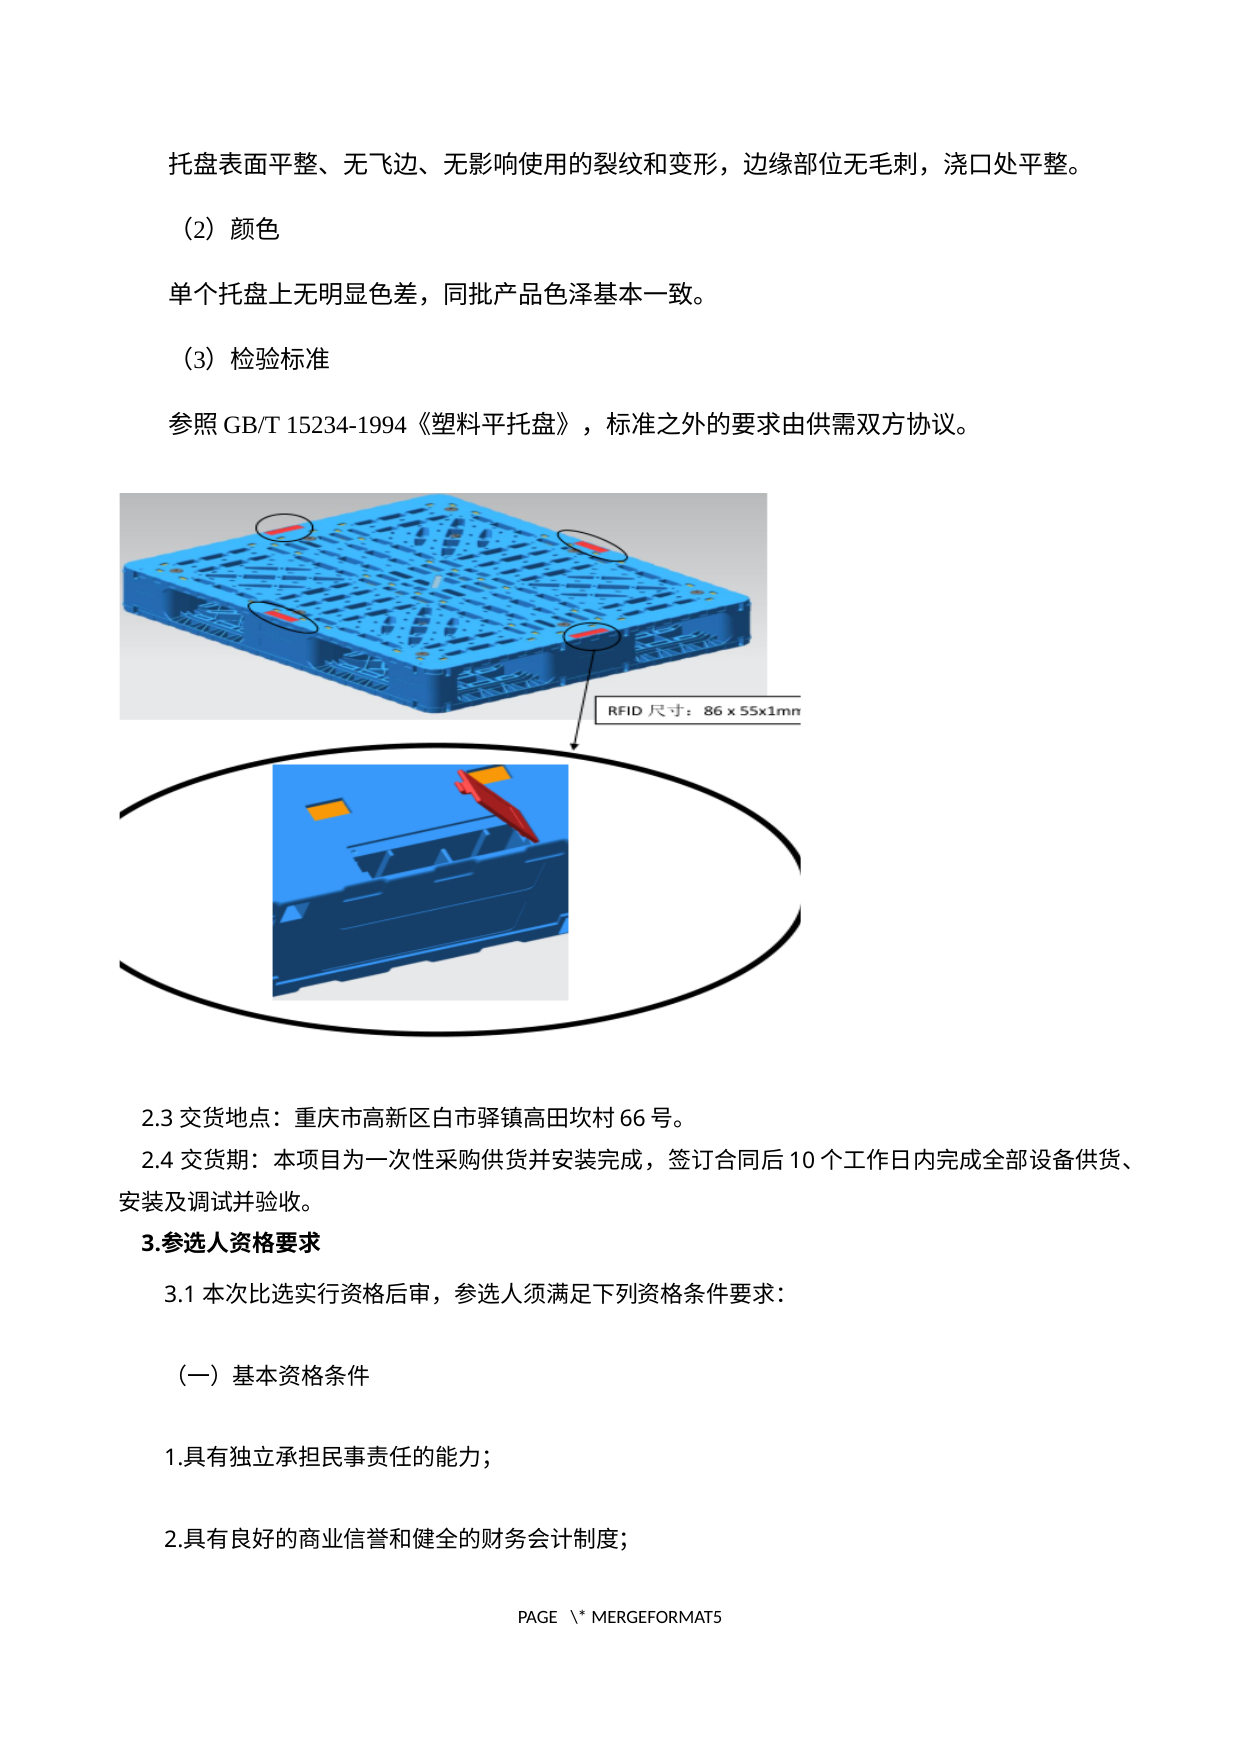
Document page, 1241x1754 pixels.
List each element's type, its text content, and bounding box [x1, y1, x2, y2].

text 3.参选人资格要求 [118, 1218, 1122, 1260]
text 参照GB/T 15234-1994《塑料平托盘》，标准之外的要求由供需双方协议。 [118, 390, 1122, 455]
text 托盘表面平整、无飞边、无影响使用的裂纹和变形，边缘部位无毛刺，浇口处平整。 [118, 130, 1122, 195]
text 1.具有独立承担民事责任的能力； [118, 1423, 1122, 1488]
text （3）检验标准 [118, 325, 1122, 390]
text 2.4 交货期：本项目为一次性采购供货并安装完成，签订合同后10个工作日内完成全部设备供货、安装及调试并验收。 [118, 1135, 1122, 1218]
text 2.具有良好的商业信誉和健全的财务会计制度； [118, 1505, 1122, 1570]
text 单个托盘上无明显色差，同批产品色泽基本一致。 [118, 260, 1122, 325]
text （2）颜色 [118, 195, 1122, 260]
picture [118, 493, 800, 1041]
text 2.3 交货地点：重庆市高新区白市驿镇高田坎村66号。 [118, 1093, 1122, 1135]
text 3.1 本次比选实行资格后审，参选人须满足下列资格条件要求： [118, 1260, 1122, 1325]
text （一）基本资格条件 [118, 1342, 1122, 1407]
